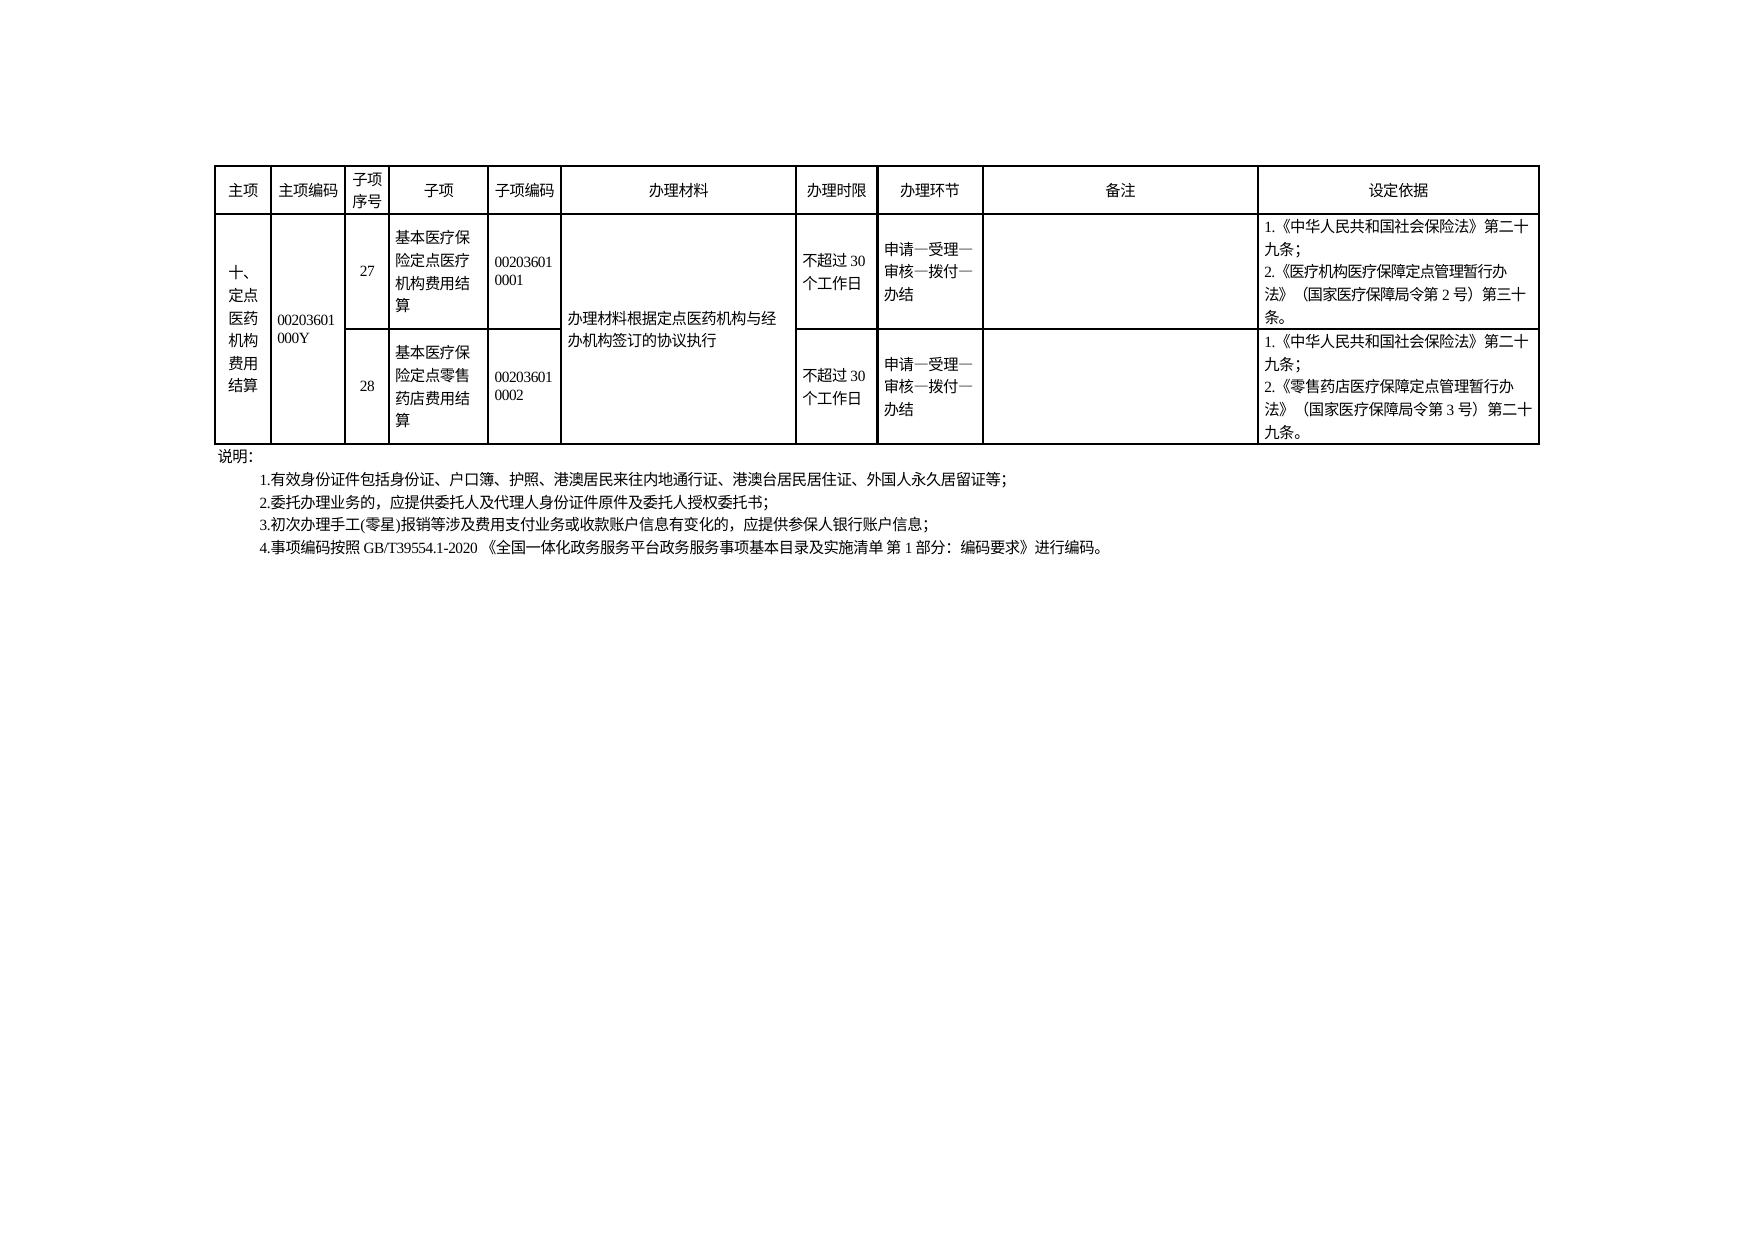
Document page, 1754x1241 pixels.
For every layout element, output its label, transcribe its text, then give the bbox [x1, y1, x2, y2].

table_header 子项编码 [489, 167, 560, 212]
text 说明： 1.有效身份证件包括身份证、户口簿、护照、港澳居民来往内地通行证、港澳台居民居住证、外国人永久居留证等； 2.委托办理业务的，应提供委托人及代理人身份证件原件及委托人授权委托书； 3.初次办理手工(零星)报销等涉及费用支付业务或收款账户信息有变化的，应提供参保人银行账户信息； 4.事项编码按照GB/T39554.1-2020 《全国一体化政务服务平台政务服务事项基本目录及实施清单 第1部分：编码要求》进行编码。 [217, 445, 1535, 558]
table_cell 1.《中华人民共和国社会保险法》第二十九条； 2.《零售药店医疗保障定点管理暂行办法》（国家医疗保障局令第3号）第二十九条。 [1259, 330, 1538, 443]
table_cell 基本医疗保险定点医疗机构费用结算 [390, 215, 487, 327]
table_header 备注 [984, 167, 1257, 212]
table_header 办理环节 [879, 167, 982, 212]
table_cell 办理材料根据定点医药机构与经办机构签订的协议执行 [562, 215, 795, 443]
table_cell 基本医疗保险定点零售药店费用结算 [390, 330, 487, 443]
table_cell 00203601000Y [272, 215, 344, 443]
table_header 子项 [390, 167, 487, 212]
table_cell 不超过30个工作日 [797, 330, 876, 443]
table_header 设定依据 [1259, 167, 1538, 212]
table_cell 十、定点医药机构费用结算 [216, 215, 270, 443]
table_header 子项 序号 [346, 167, 388, 212]
table_header 主项 [216, 167, 270, 212]
table_cell 申请—受理—审核—拨付—办结 [879, 330, 982, 443]
table_cell 28 [346, 330, 388, 443]
table_cell 1.《中华人民共和国社会保险法》第二十九条； 2.《医疗机构医疗保障定点管理暂行办法》（国家医疗保障局令第2号）第三十条。 [1259, 215, 1538, 327]
table_cell [984, 330, 1257, 443]
table_cell 002036010002 [489, 330, 560, 443]
table_header 主项编码 [272, 167, 344, 212]
table_cell [984, 215, 1257, 327]
table_cell 27 [346, 215, 388, 327]
table_cell 申请—受理—审核—拨付—办结 [879, 215, 982, 327]
table_header 办理时限 [797, 167, 876, 212]
table_cell 002036010001 [489, 215, 560, 327]
table_cell 不超过30个工作日 [797, 215, 876, 327]
table_header 办理材料 [562, 167, 795, 212]
